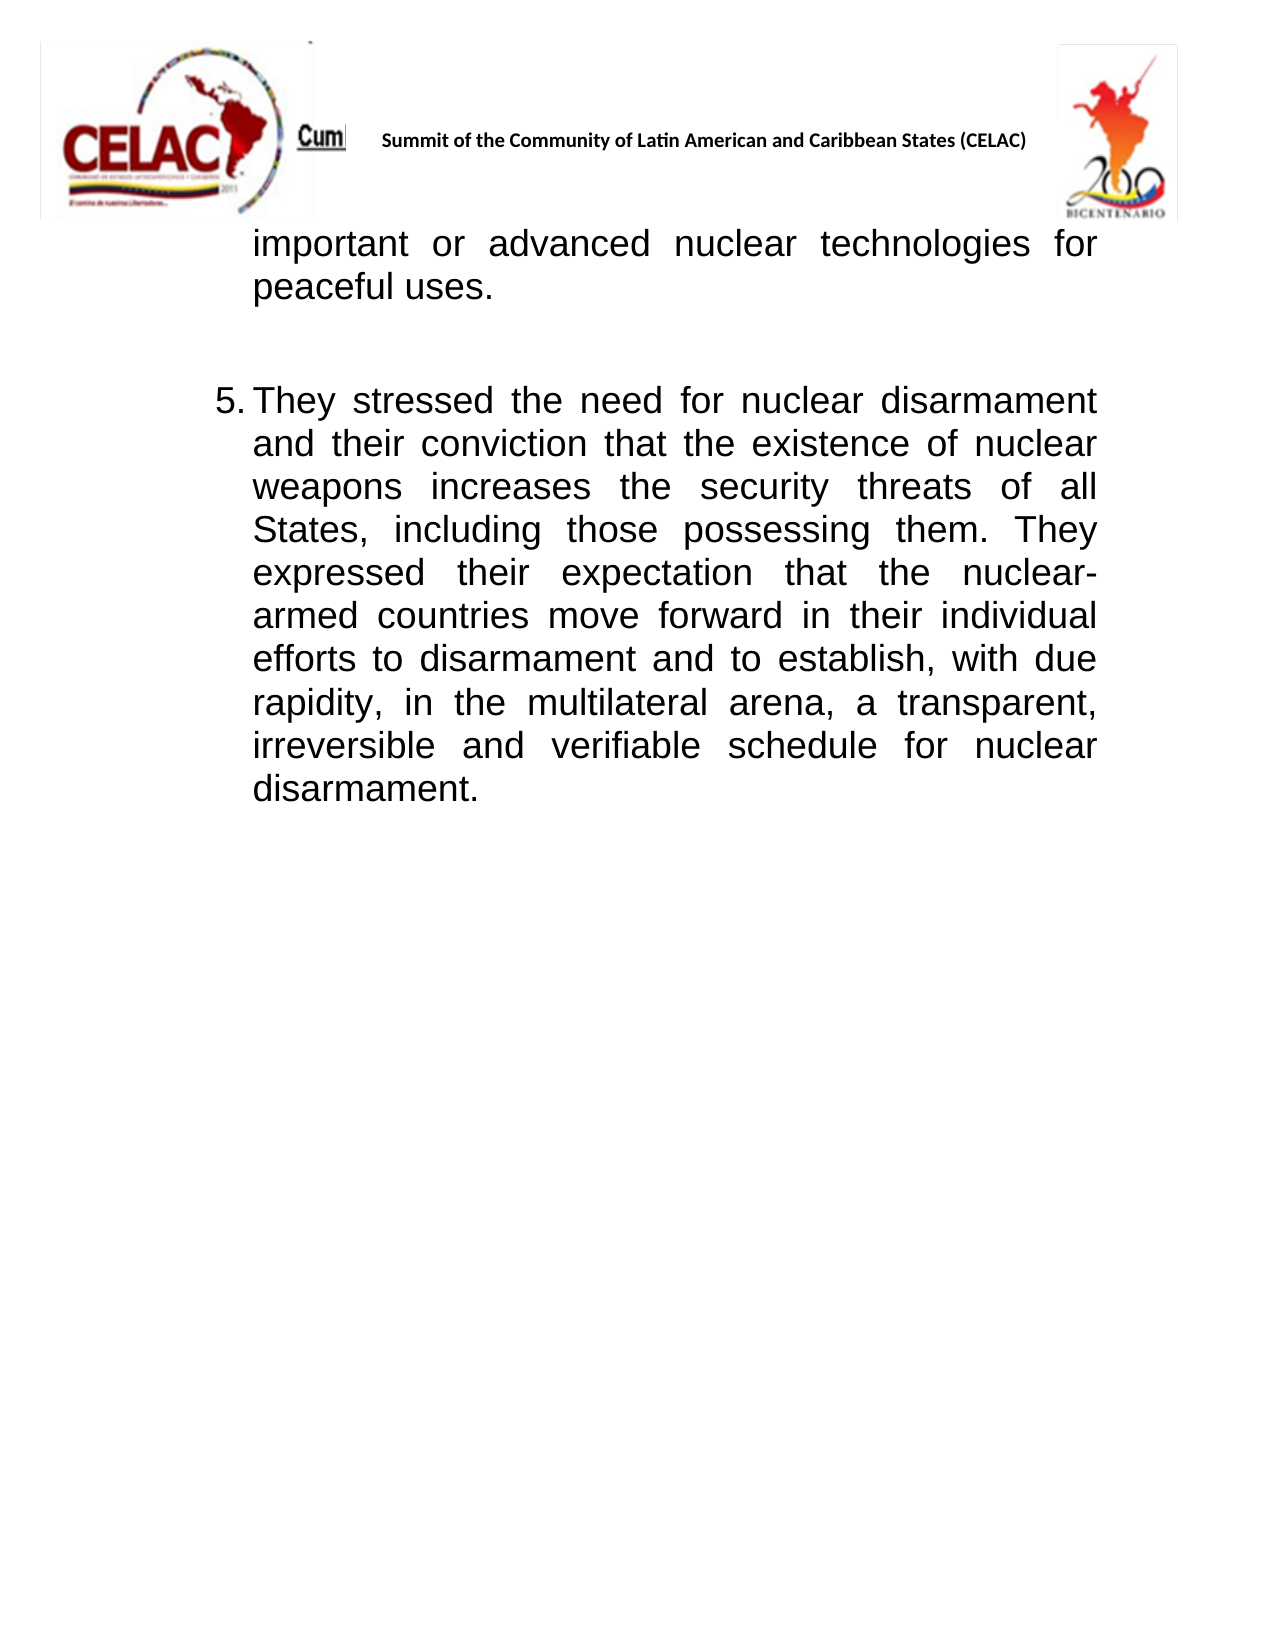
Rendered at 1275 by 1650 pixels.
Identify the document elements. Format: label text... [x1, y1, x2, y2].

list They stressed the need for nuclear disarmament and their conviction that the existence of nuclear weapons increases the security threats of all States, including those possessing them. They expressed their expectation that the nuclear-armed countries move forward in their individual efforts to disarmament and to establish, with due rapidity, in the multilateral arena, a transparent, irreversible and verifiable schedule for nuclear disarmament. [215, 378, 1098, 809]
picture [38, 40, 1179, 221]
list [215, 179, 1098, 307]
